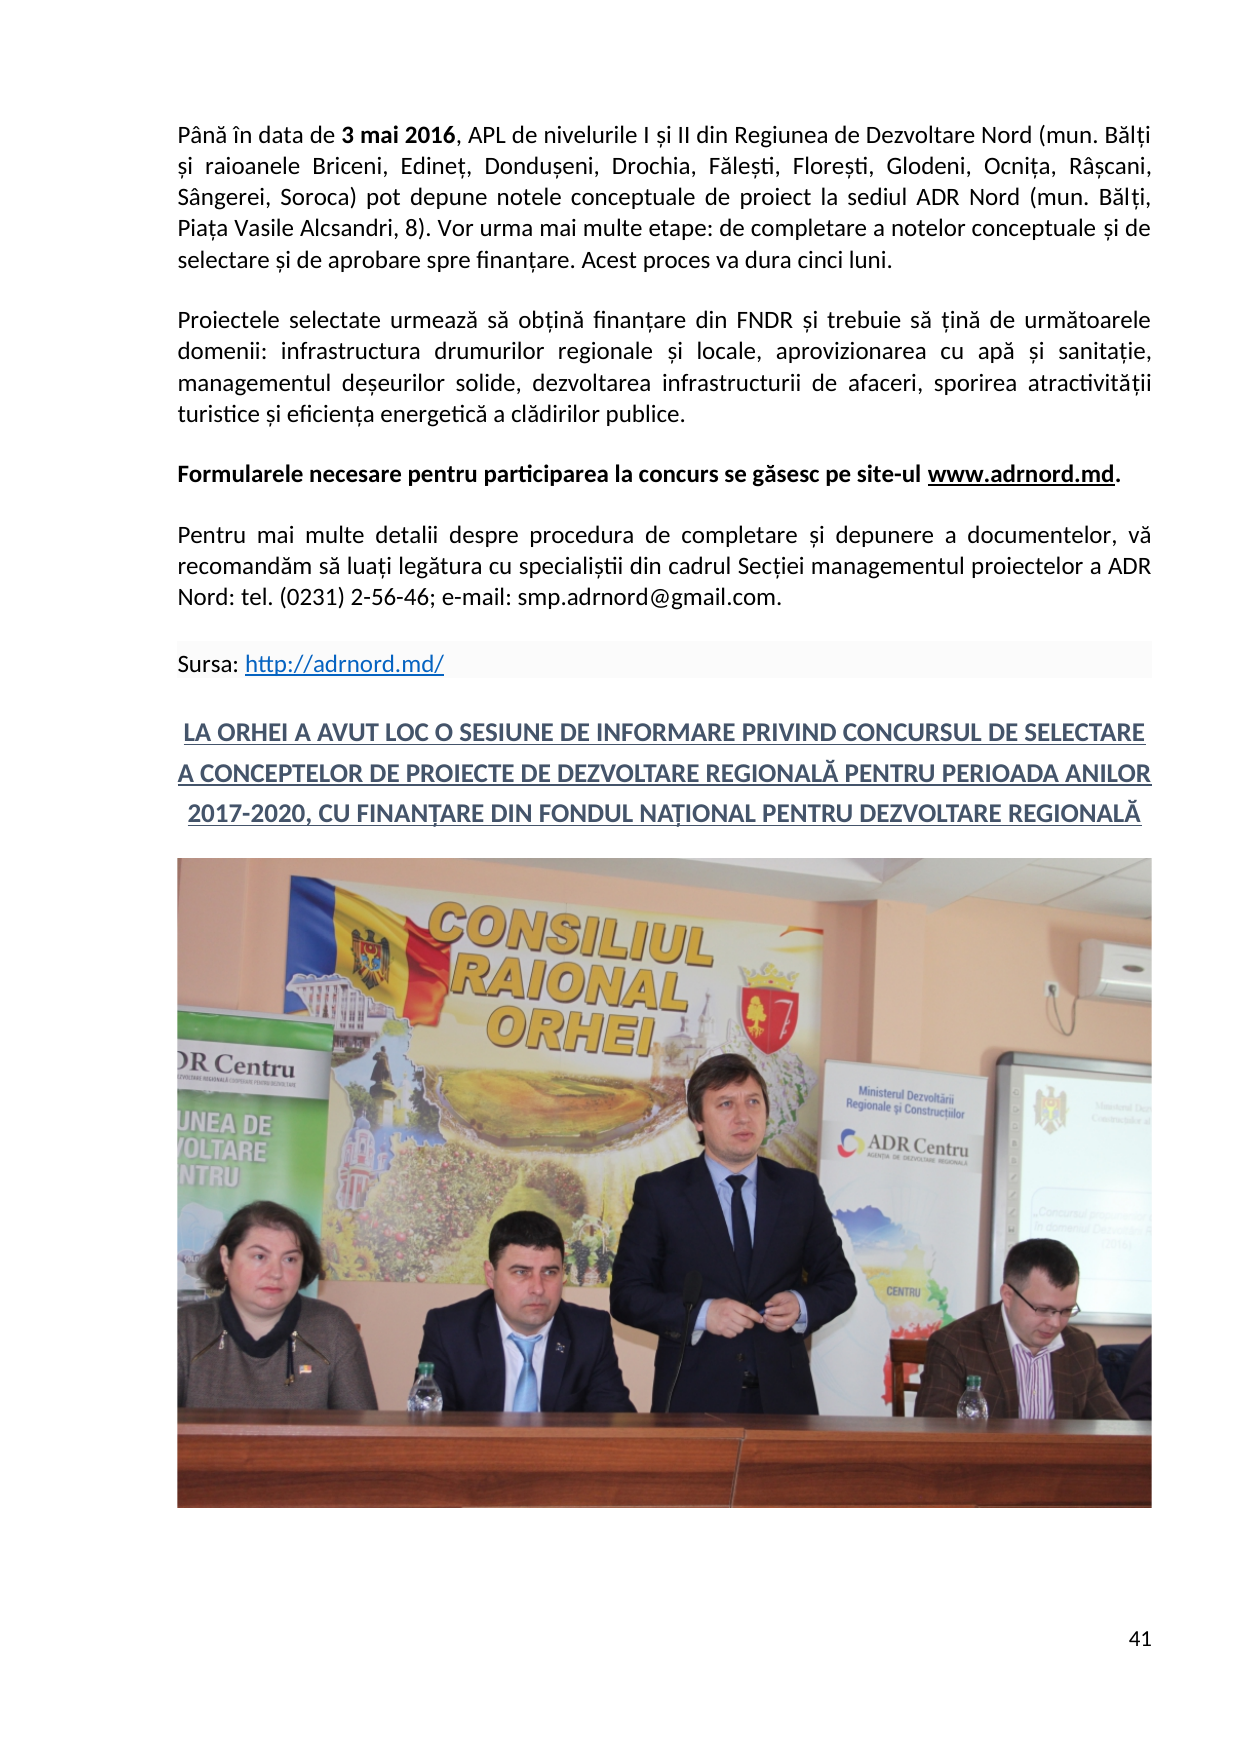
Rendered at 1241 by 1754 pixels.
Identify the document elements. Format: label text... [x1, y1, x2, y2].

text Până în data de 3 mai 2016, APL de nivelurile I și II din Regiunea de Dezvoltare Nord (mun. Bălți și raioanele Briceni, Edineț, Dondușeni, Drochia, Fălești, Florești, Glodeni, Ocnița, Râșcani, Sângerei, Soroca) pot depune notele conceptuale de proiect la sediul ADR Nord (mun. Bălți, Piața Vasile Alcsandri, 8). Vor urma mai multe etape: de completare a notelor conceptuale și de selectare și de aprobare spre finanțare. Acest proces va dura cinci luni. [177, 118, 1152, 274]
text Pentru mai multe detalii despre procedura de completare și depunere a documentelor, vă recomandăm să luați legătura cu specialiștii din cadrul Secției managementul proiectelor a ADR Nord: tel. (0231) 2-56-46; e-mail: smp.adrnord@gmail.com. [177, 518, 1152, 612]
picture [177, 858, 1152, 1508]
subtitle LA ORHEI A AVUT LOC O SESIUNE DE INFORMARE PRIVIND CONCURSUL DE SELECTARE A CONCEPTELOR DE PROIECTE DE DEZVOLTARE REGIONALĂ PENTRU PERIOADA ANILOR 2017-2020, CU FINANȚARE DIN FONDUL NAȚIONAL PENTRU DEZVOLTARE REGIONALĂ [177, 785, 1152, 829]
text Sursa: http://adrnord.md/ [177, 641, 1152, 678]
text Proiectele selectate urmează să obțină finanțare din FNDR și trebuie să țină de următoarele domenii: infrastructura drumurilor regionale și locale, aprovizionarea cu apă și sanitație, managementul deșeurilor solide, dezvoltarea infrastructurii de afaceri, sporirea atractivității turistice și eficiența energetică a clădirilor publice. [177, 303, 1152, 428]
subtitle LA ORHEI A AVUT LOC O SESIUNE DE INFORMARE PRIVIND CONCURSUL DE SELECTARE A CONCEPTELOR DE PROIECTE DE DEZVOLTARE REGIONALĂ PENTRU PERIOADA ANILOR 2017-2020, CU FINANȚARE DIN FONDUL NAȚIONAL PENTRU DEZVOLTARE REGIONALĂ [177, 708, 1152, 784]
text Formularele necesare pentru participarea la concurs se găsesc pe site-ul www.adrnord.md. [177, 458, 1152, 489]
